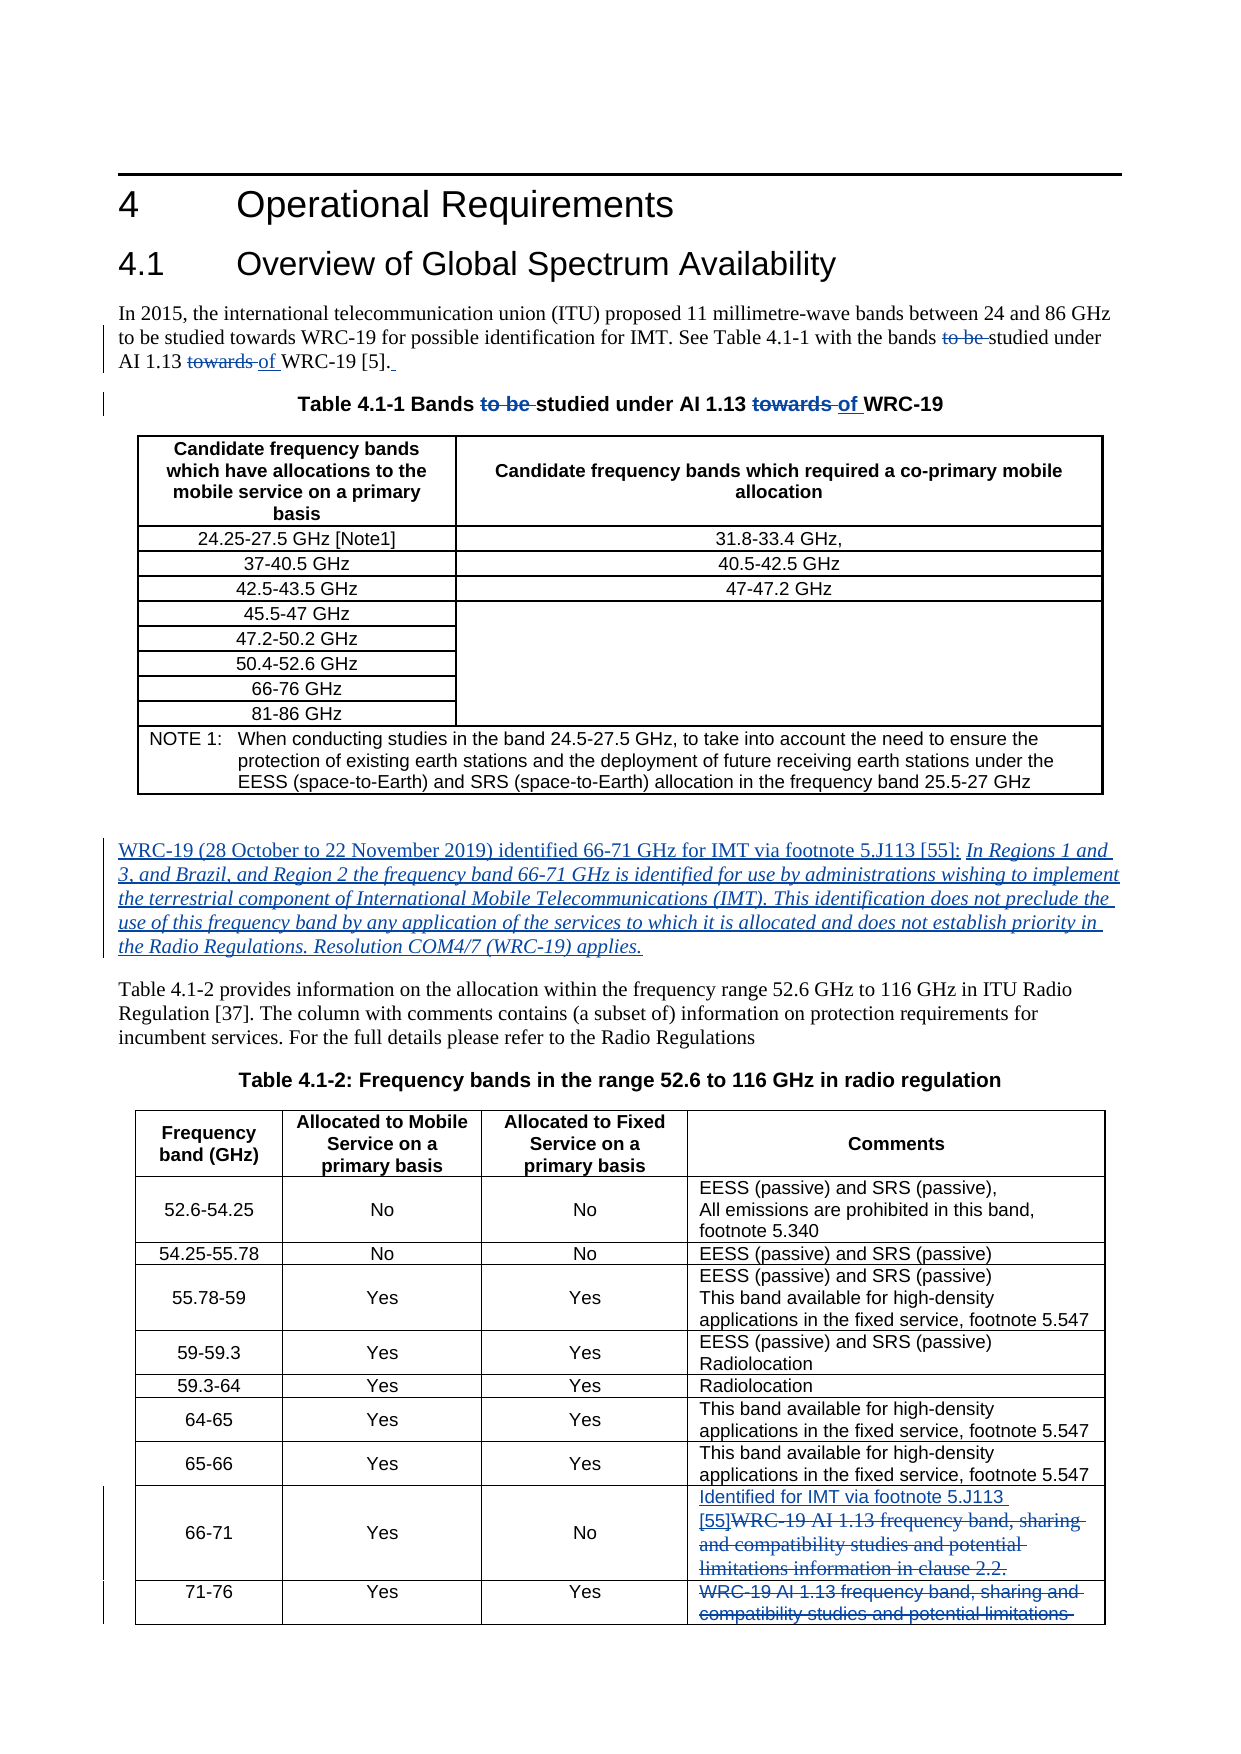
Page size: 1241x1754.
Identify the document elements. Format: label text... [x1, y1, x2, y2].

table_cell EESS (passive) and SRS (passive) Radiolocation [688, 1331, 1104, 1374]
text Table 4.1-1 Bands studied under AI 1.13 WRC-19 [118, 392, 1122, 416]
table_cell 47-47.2 GHz [457, 577, 1101, 599]
table_cell Yes [482, 1581, 687, 1624]
table_cell No [283, 1243, 481, 1264]
table_cell This band available for high-density applications in the fixed service, footnote 5.547 [688, 1442, 1104, 1485]
subtitle 4 Operational Requirements [118, 176, 1122, 225]
table_cell 81-86 GHz [139, 702, 455, 724]
table_header Frequency band (GHz) [136, 1111, 282, 1176]
table_header Allocated to Mobile Service on a primary basis [283, 1111, 481, 1176]
table_cell Yes [482, 1375, 687, 1397]
table_cell Yes [283, 1581, 481, 1624]
text Table 4.1-2: Frequency bands in the range 52.6 to 116 GHz in radio regulation [118, 1067, 1122, 1091]
table_cell . [688, 1581, 1104, 1624]
table_header Candidate frequency bands which required a co-primary mobile allocation [457, 437, 1101, 524]
text Table 4.1-2 provides information on the allocation within the frequency range 52.6 GHz to 116 GHz in ITU Radio Regulation [37]. The column with comments contains (a subset of) information on protection requirements for incumbent services. For the full details please refer to the Radio Regulations [118, 977, 1122, 1049]
table_header Comments [688, 1111, 1104, 1176]
table_cell 66-76 GHz [139, 677, 455, 699]
table_cell 55.78-59 [136, 1265, 282, 1330]
table_cell 31.8-33.4 GHz, [457, 527, 1101, 549]
table_cell 37-40.5 GHz [139, 552, 455, 574]
table_cell Yes [482, 1265, 687, 1330]
table_cell Yes [482, 1398, 687, 1441]
table_cell Yes [283, 1442, 481, 1485]
table_cell [457, 602, 1101, 724]
table_cell NOTE 1: When conducting studies in the band 24.5-27.5 GHz, to take into account the need to ensure the protection of existing earth stations and the deployment of future receiving earth stations under the EESS (space-to-Earth) and SRS (space-to-Earth) allocation in the frequency band 25.5-27 GHz [139, 727, 1101, 793]
table_cell No [482, 1486, 687, 1580]
table_cell This band available for high-density applications in the fixed service, footnote 5.547 [688, 1398, 1104, 1441]
table_cell EESS (passive) and SRS (passive) This band available for high-density applications in the fixed service, footnote 5.547 [688, 1265, 1104, 1330]
table_cell 54.25-55.78 [136, 1243, 282, 1264]
table_cell Yes [283, 1331, 481, 1374]
table_cell 40.5-42.5 GHz [457, 552, 1101, 574]
table_cell 66-71 [136, 1486, 282, 1580]
text In 2015, the international telecommunication union (ITU) proposed 11 millimetre-wave bands between 24 and 86 GHz to be studied towards WRC-19 for possible identification for IMT. See Table 4.1-1 with the bands studied under AI 1.13 WRC-19 [5]. [118, 301, 1122, 373]
table_cell 71-76 [136, 1581, 282, 1624]
table_cell Yes [283, 1265, 481, 1330]
table_cell 45.5-47 GHz [139, 602, 455, 624]
table_cell EESS (passive) and SRS (passive) [688, 1243, 1104, 1264]
table_cell 52.6-54.25 [136, 1177, 282, 1242]
table_cell 24.25-27.5 GHz [Note1] [139, 527, 455, 549]
table_cell 47.2-50.2 GHz [139, 627, 455, 649]
table_cell Yes [283, 1375, 481, 1397]
table_cell 64-65 [136, 1398, 282, 1441]
table_cell 42.5-43.5 GHz [139, 577, 455, 599]
table_cell 59-59.3 [136, 1331, 282, 1374]
table_cell No [283, 1177, 481, 1242]
table_cell No [482, 1177, 687, 1242]
table_cell Yes [283, 1486, 481, 1580]
table_cell Yes [283, 1398, 481, 1441]
table_cell EESS (passive) and SRS (passive), All emissions are prohibited in this band, footnote 5.340 [688, 1177, 1104, 1242]
table_cell Yes [482, 1331, 687, 1374]
table_cell No [482, 1243, 687, 1264]
subtitle 4.1 Overview of Global Spectrum Availability [118, 244, 1122, 282]
table_cell Radiolocation [688, 1375, 1104, 1397]
table_cell 65-66 [136, 1442, 282, 1485]
table_header Candidate frequency bands which have allocations to the mobile service on a primary basis [139, 437, 455, 524]
table_cell [688, 1486, 1104, 1580]
table_cell Yes [482, 1442, 687, 1485]
table_cell 50.4-52.6 GHz [139, 652, 455, 674]
table_header Allocated to Fixed Service on a primary basis [482, 1111, 687, 1176]
table_cell 59.3-64 [136, 1375, 282, 1397]
